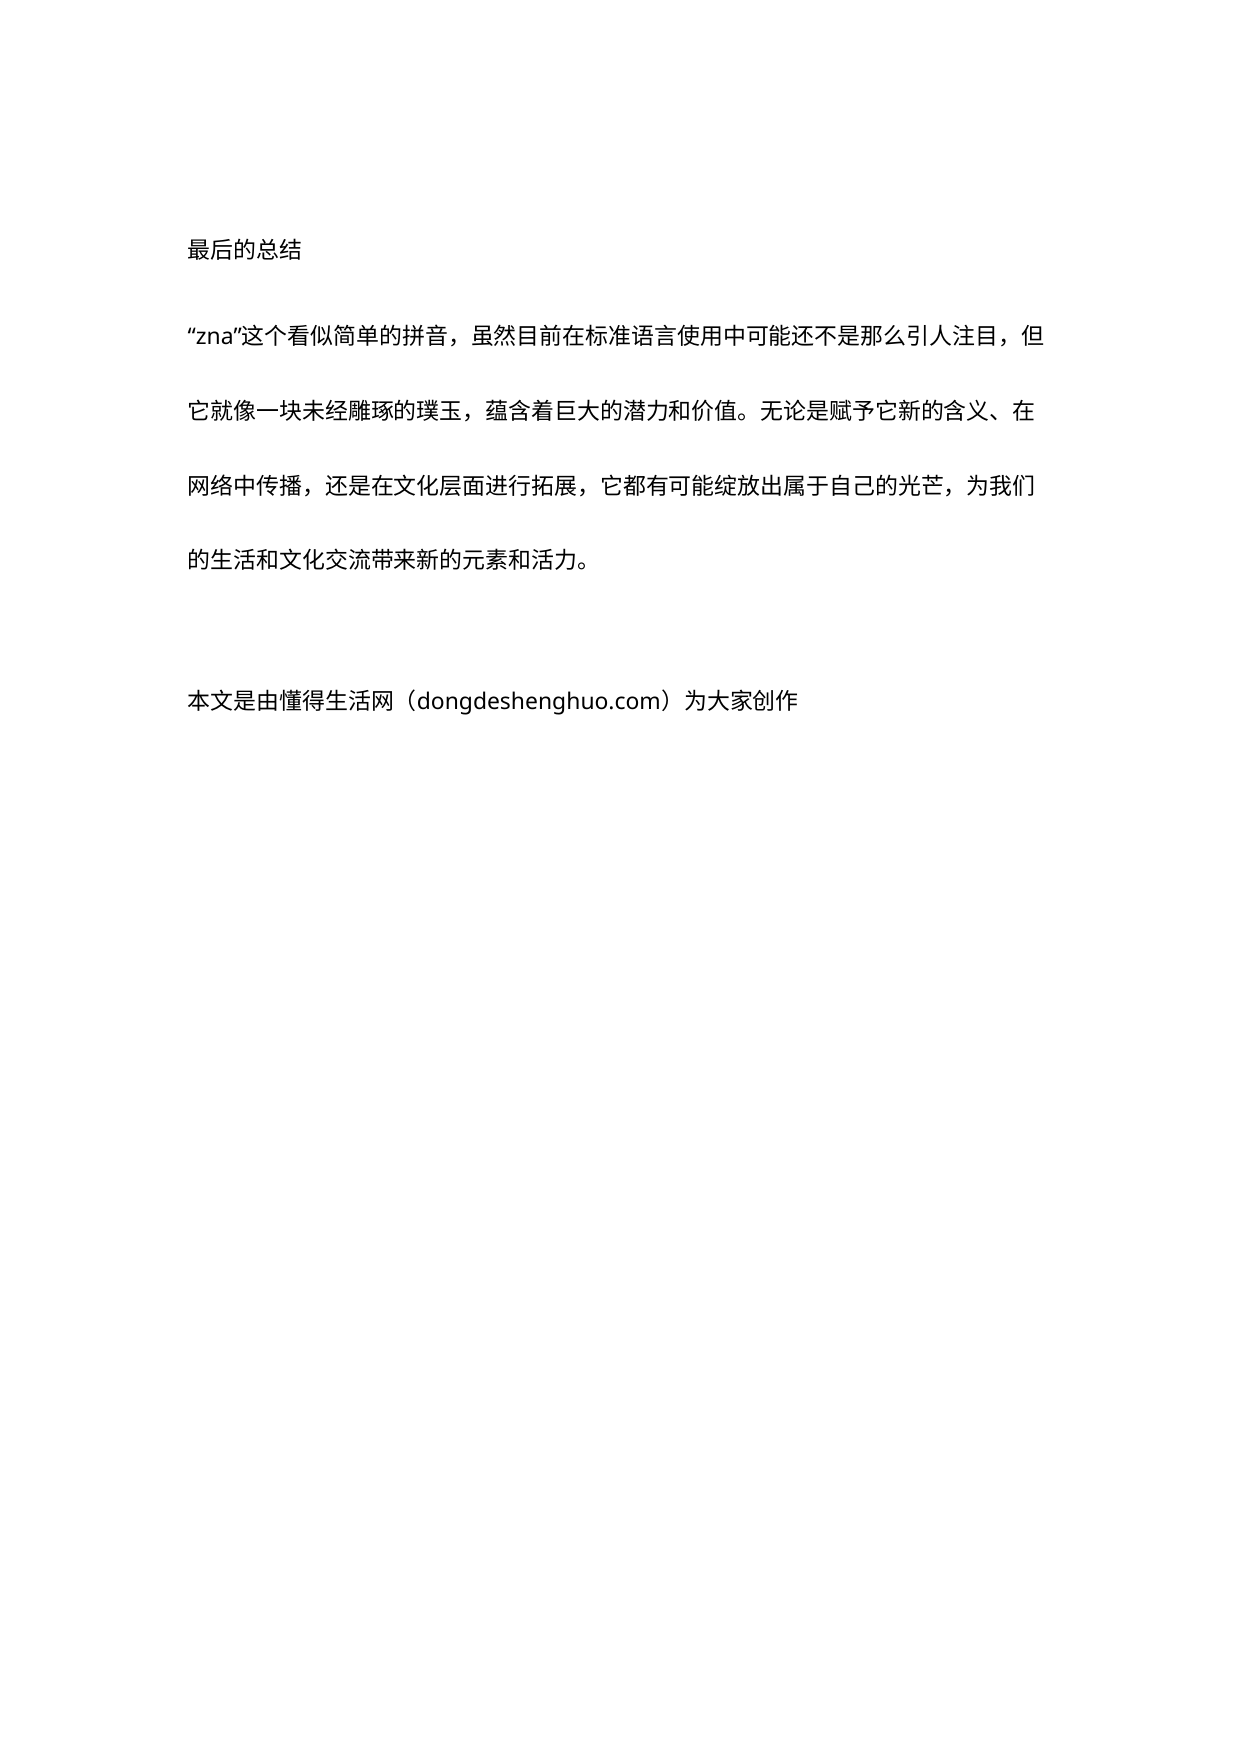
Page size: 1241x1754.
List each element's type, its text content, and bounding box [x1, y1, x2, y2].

text 最后的总结 [187, 216, 1053, 281]
text 本文是由懂得生活网（dongdeshenghuo.com）为大家创作 [187, 667, 1053, 732]
text “zna”这个看似简单的拼音，虽然目前在标准语言使用中可能还不是那么引人注目，但它就像一块未经雕琢的璞玉，蕴含着巨大的潜力和价值。无论是赋予它新的含义、在网络中传播，还是在文化层面进行拓展，它都有可能绽放出属于自己的光芒，为我们的生活和文化交流带来新的元素和活力。 [187, 302, 1053, 591]
